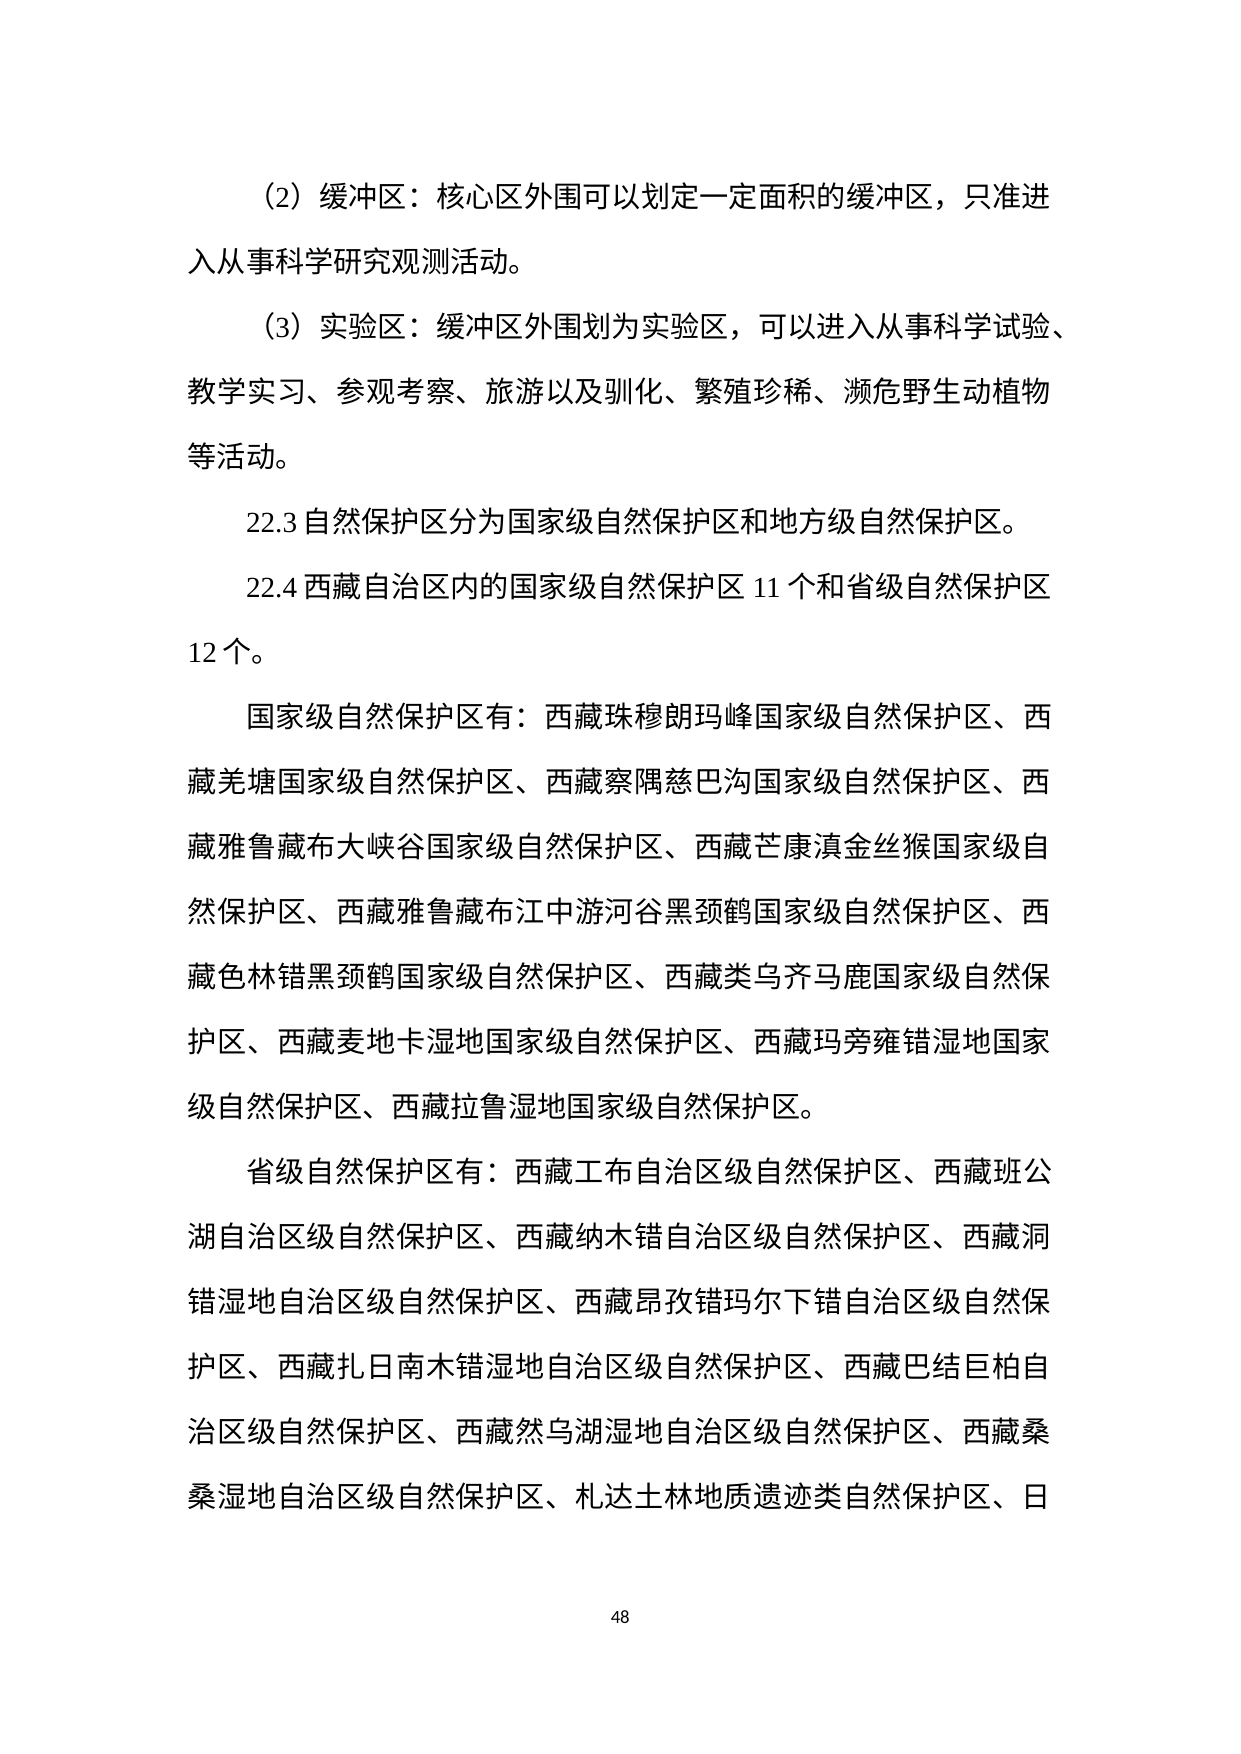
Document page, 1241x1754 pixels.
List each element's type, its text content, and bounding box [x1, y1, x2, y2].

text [187, 1137, 1053, 1527]
text 22.3自然保护区分为国家级自然保护区和地方级自然保护区。 [187, 487, 1053, 552]
text （2）缓冲区：核心区外围可以划定一定面积的缓冲区，只准进入从事科学研究观测活动。 [187, 162, 1053, 292]
text 22.4西藏自治区内的国家级自然保护区11个和省级自然保护区12个。 [187, 552, 1053, 682]
text 国家级自然保护区有：西藏珠穆朗玛峰国家级自然保护区、西藏羌塘国家级自然保护区、西藏察隅慈巴沟国家级自然保护区、西藏雅鲁藏布大峡谷国家级自然保护区、西藏芒康滇金丝猴国家级自然保护区、西藏雅鲁藏布江中游河谷黑颈鹤国家级自然保护区、西藏色林错黑颈鹤国家级自然保护区、西藏类乌齐马鹿国家级自然保护区、西藏麦地卡湿地国家级自然保护区、西藏玛旁雍错湿地国家级自然保护区、西藏拉鲁湿地国家级自然保护区。 [187, 682, 1053, 1137]
text （3）实验区：缓冲区外围划为实验区，可以进入从事科学试验、教学实习、参观考察、旅游以及驯化、繁殖珍稀、濒危野生动植物等活动。 [187, 292, 1053, 487]
